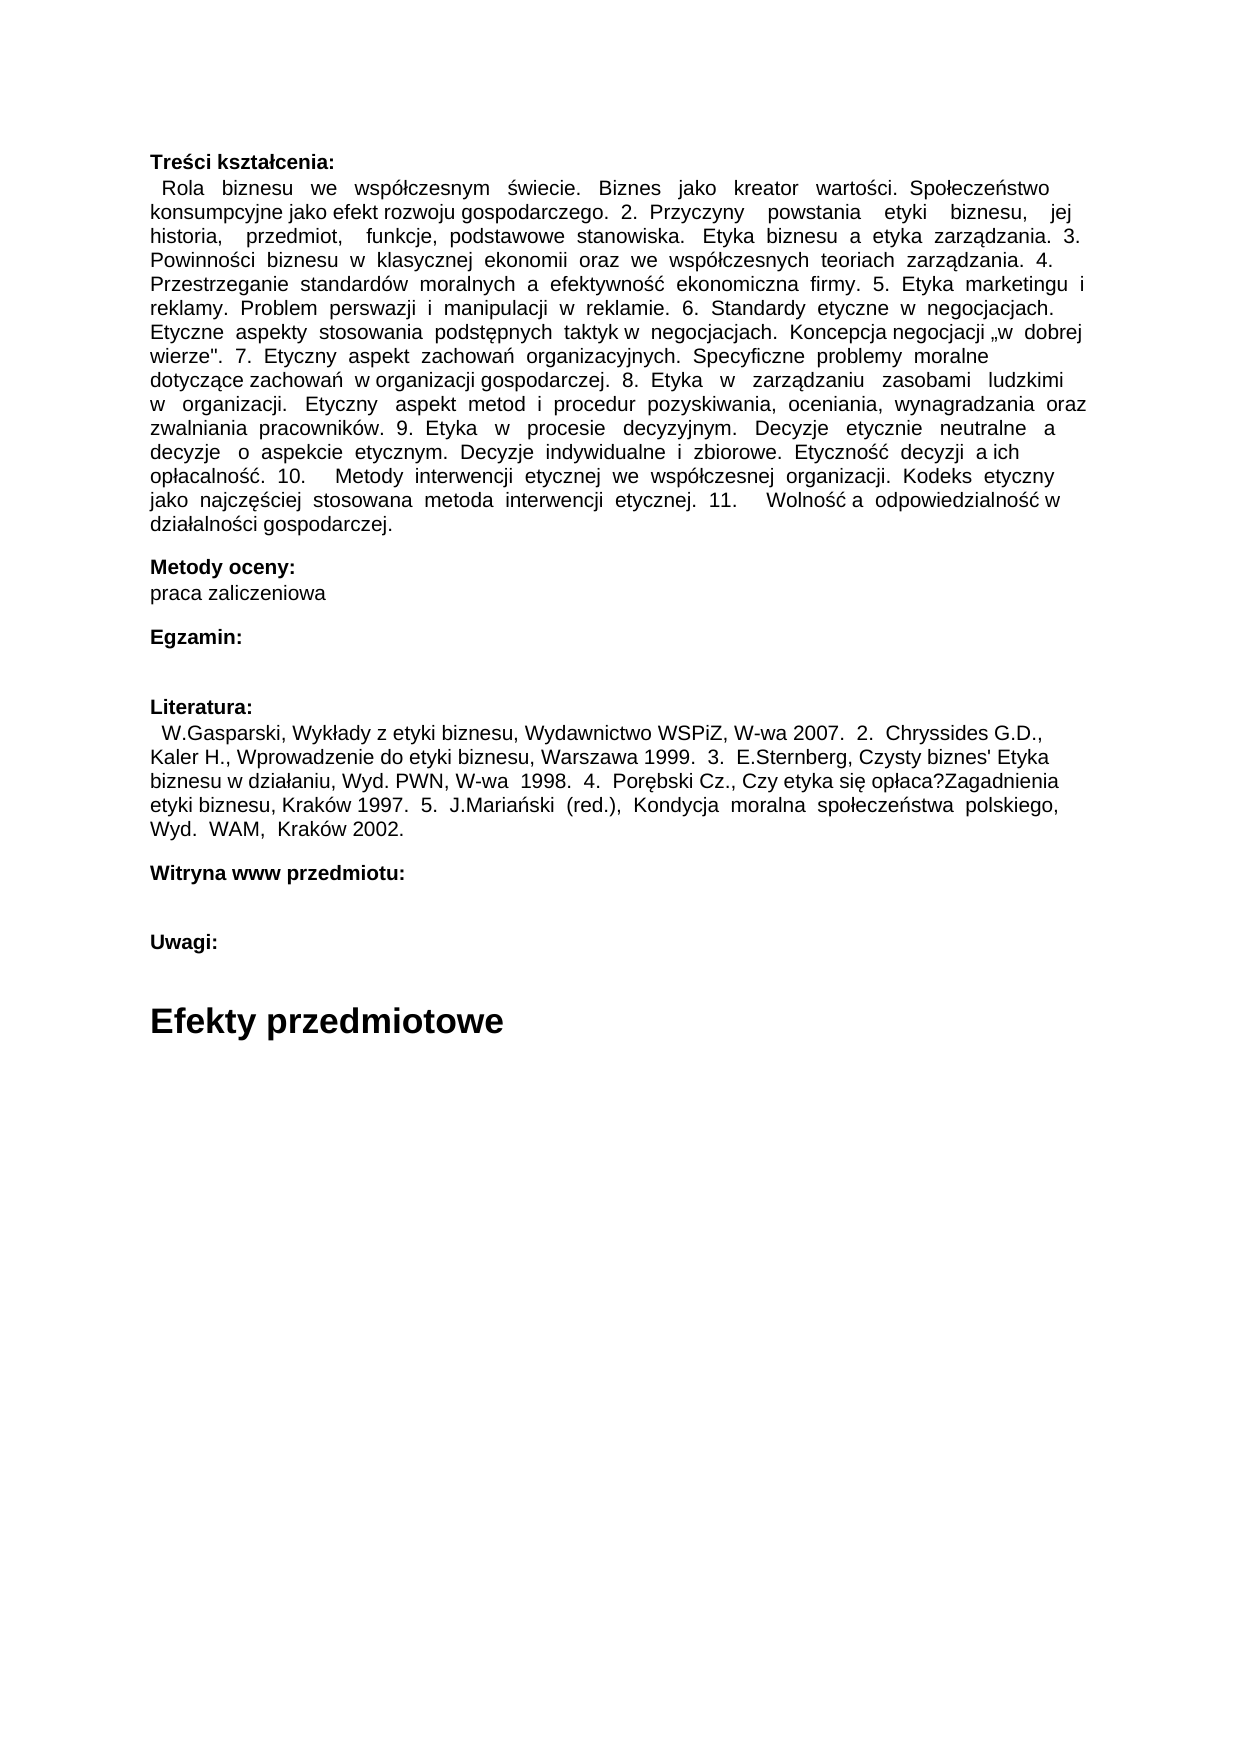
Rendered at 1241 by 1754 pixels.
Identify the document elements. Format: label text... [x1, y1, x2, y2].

subtitle Efekty przedmiotowe [150, 1000, 1090, 1041]
text Rola biznesu we współczesnym świecie. Biznes jako kreator wartości. Społeczeństwo konsumpcyjne jako efekt rozwoju gospodarczego. 2. Przyczyny powstania etyki biznesu, jej historia, przedmiot, funkcje, podstawowe stanowiska. Etyka biznesu a etyka zarządzania. 3. Powinności biznesu w klasycznej ekonomii oraz we współczesnych teoriach zarządzania. 4. Przestrzeganie standardów moralnych a efektywność ekonomiczna firmy. 5. Etyka marketingu i reklamy. Problem perswazji i manipulacji w reklamie. 6. Standardy etyczne w negocjacjach. Etyczne aspekty stosowania podstępnych taktyk w negocjacjach. Koncepcja negocjacji „w dobrej wierze". 7. Etyczny aspekt zachowań organizacyjnych. Specyficzne problemy moralne dotyczące zachowań w organizacji gospodarczej. 8. Etyka w zarządzaniu zasobami ludzkimi w organizacji. Etyczny aspekt metod i procedur pozyskiwania, oceniania, wynagradzania oraz zwalniania pracowników. 9. Etyka w procesie decyzyjnym. Decyzje etycznie neutralne a decyzje o aspekcie etycznym. Decyzje indywidualne i zbiorowe. Etyczność decyzji a ich opłacalność. 10. Metody interwencji etycznej we współczesnej organizacji. Kodeks etyczny jako najczęściej stosowana metoda interwencji etycznej. 11. Wolność a odpowiedzialność w działalności gospodarczej. [150, 176, 1090, 535]
text W.Gasparski, Wykłady z etyki biznesu, Wydawnictwo WSPiZ, W-wa 2007. 2. Chryssides G.D., Kaler H., Wprowadzenie do etyki biznesu, Warszawa 1999. 3. E.Sternberg, Czysty biznes' Etyka biznesu w działaniu, Wyd. PWN, W-wa 1998. 4. Porębski Cz., Czy etyka się opłaca?Zagadnienia etyki biznesu, Kraków 1997. 5. J.Mariański (red.), Kondycja moralna społeczeństwa polskiego, Wyd. WAM, Kraków 2002. [150, 721, 1090, 841]
text Uwagi: [150, 930, 1090, 954]
text Egzamin: [150, 625, 1090, 649]
text Treści kształcenia: [150, 150, 1090, 174]
text Metody oceny: [150, 555, 1090, 579]
text Literatura: [150, 695, 1090, 719]
text praca zaliczeniowa [150, 581, 1090, 605]
text Witryna www przedmiotu: [150, 860, 1090, 884]
